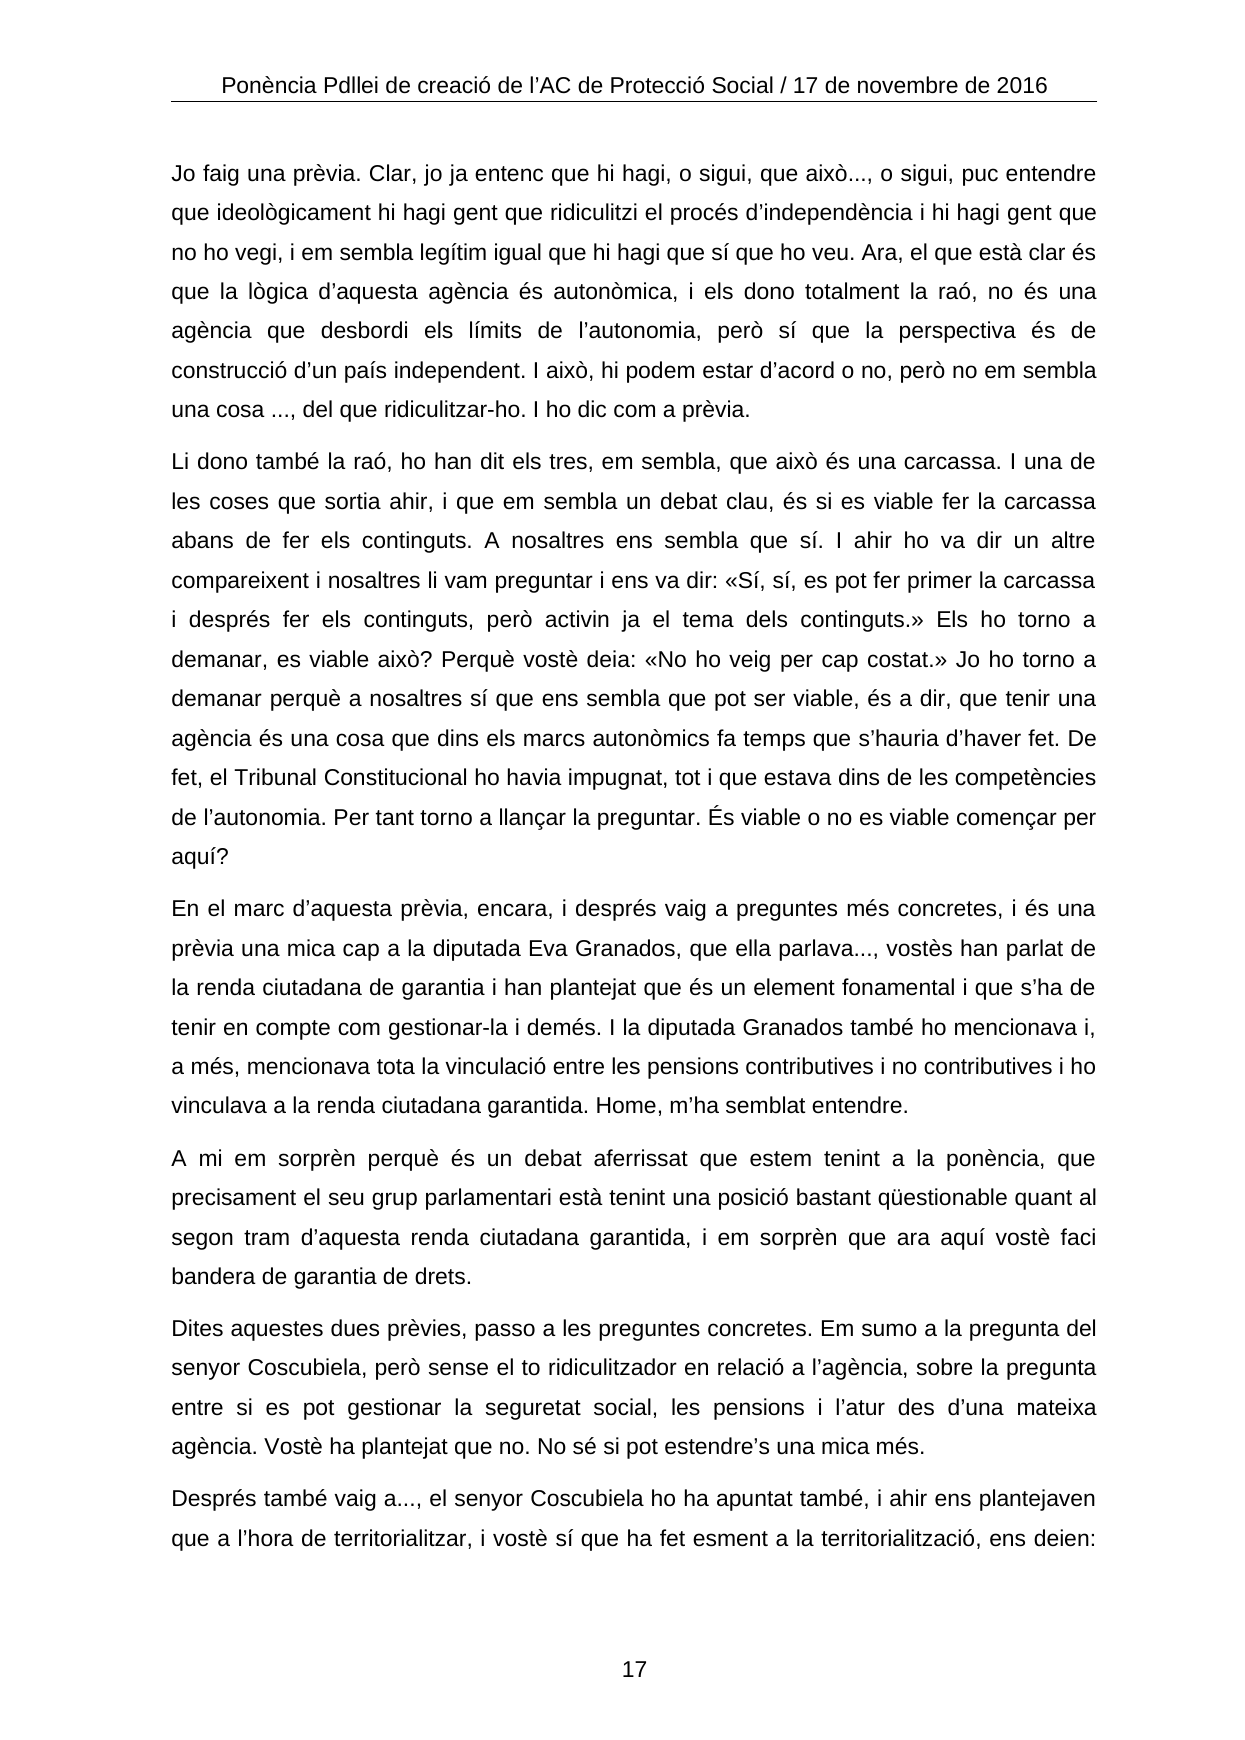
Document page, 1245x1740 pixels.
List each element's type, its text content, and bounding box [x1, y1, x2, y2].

text Dites aquestes dues prèvies, passo a les preguntes concretes. Em sumo a la pregunta del senyor Coscubiela, però sense el to ridiculitzador en relació a l’agència, sobre la pregunta entre si es pot gestionar la seguretat social, les pensions i l’atur des d’una mateixa agència. Vostè ha plantejat que no. No sé si pot estendre’s una mica més. [171, 1315, 1097, 1460]
text Jo faig una prèvia. Clar, jo ja entenc que hi hagi, o sigui, que això..., o sigui, puc entendre que ideològicament hi hagi gent que ridiculitzi el procés d’independència i hi hagi gent que no ho vegi, i em sembla legítim igual que hi hagi que sí que ho veu. Ara, el que està clar és que la lògica d’aquesta agència és autonòmica, i els dono totalment la raó, no és una agència que desbordi els límits de l’autonomia, però sí que la perspectiva és de construcció d’un país independent. I això, hi podem estar d’acord o no, però no em sembla una cosa ..., del que ridiculitzar-ho. I ho dic com a prèvia. [171, 159, 1097, 423]
text Li dono també la raó, ho han dit els tres, em sembla, que això és una carcassa. I una de les coses que sortia ahir, i que em sembla un debat clau, és si es viable fer la carcassa abans de fer els continguts. A nosaltres ens sembla que sí. I ahir ho va dir un altre compareixent i nosaltres li vam preguntar i ens va dir: «Sí, sí, es pot fer primer la carcassa i després fer els continguts, però activin ja el tema dels continguts.» Els ho torno a demanar, es viable això? Perquè vostè deia: «No ho veig per cap costat.» Jo ho torno a demanar perquè a nosaltres sí que ens sembla que pot ser viable, és a dir, que tenir una agència és una cosa que dins els marcs autonòmics fa temps que s’hauria d’haver fet. De fet, el Tribunal Constitucional ho havia impugnat, tot i que estava dins de les competències de l’autonomia. Per tant torno a llançar la preguntar. És viable o no es viable començar per aquí? [171, 448, 1097, 869]
text En el marc d’aquesta prèvia, encara, i després vaig a preguntes més concretes, i és una prèvia una mica cap a la diputada Eva Granados, que ella parlava..., vostès han parlat de la renda ciutadana de garantia i han plantejat que és un element fonamental i que s’ha de tenir en compte com gestionar-la i demés. I la diputada Granados també ho mencionava i, a més, mencionava tota la vinculació entre les pensions contributives i no contributives i ho vinculava a la renda ciutadana garantida. Home, m’ha semblat entendre. [171, 895, 1097, 1119]
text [171, 1485, 1097, 1551]
text A mi em sorprèn perquè és un debat aferrissat que estem tenint a la ponència, que precisament el seu grup parlamentari està tenint una posició bastant qüestionable quant al segon tram d’aquesta renda ciutadana garantida, i em sorprèn que ara aquí vostè faci bandera de garantia de drets. [171, 1144, 1097, 1289]
